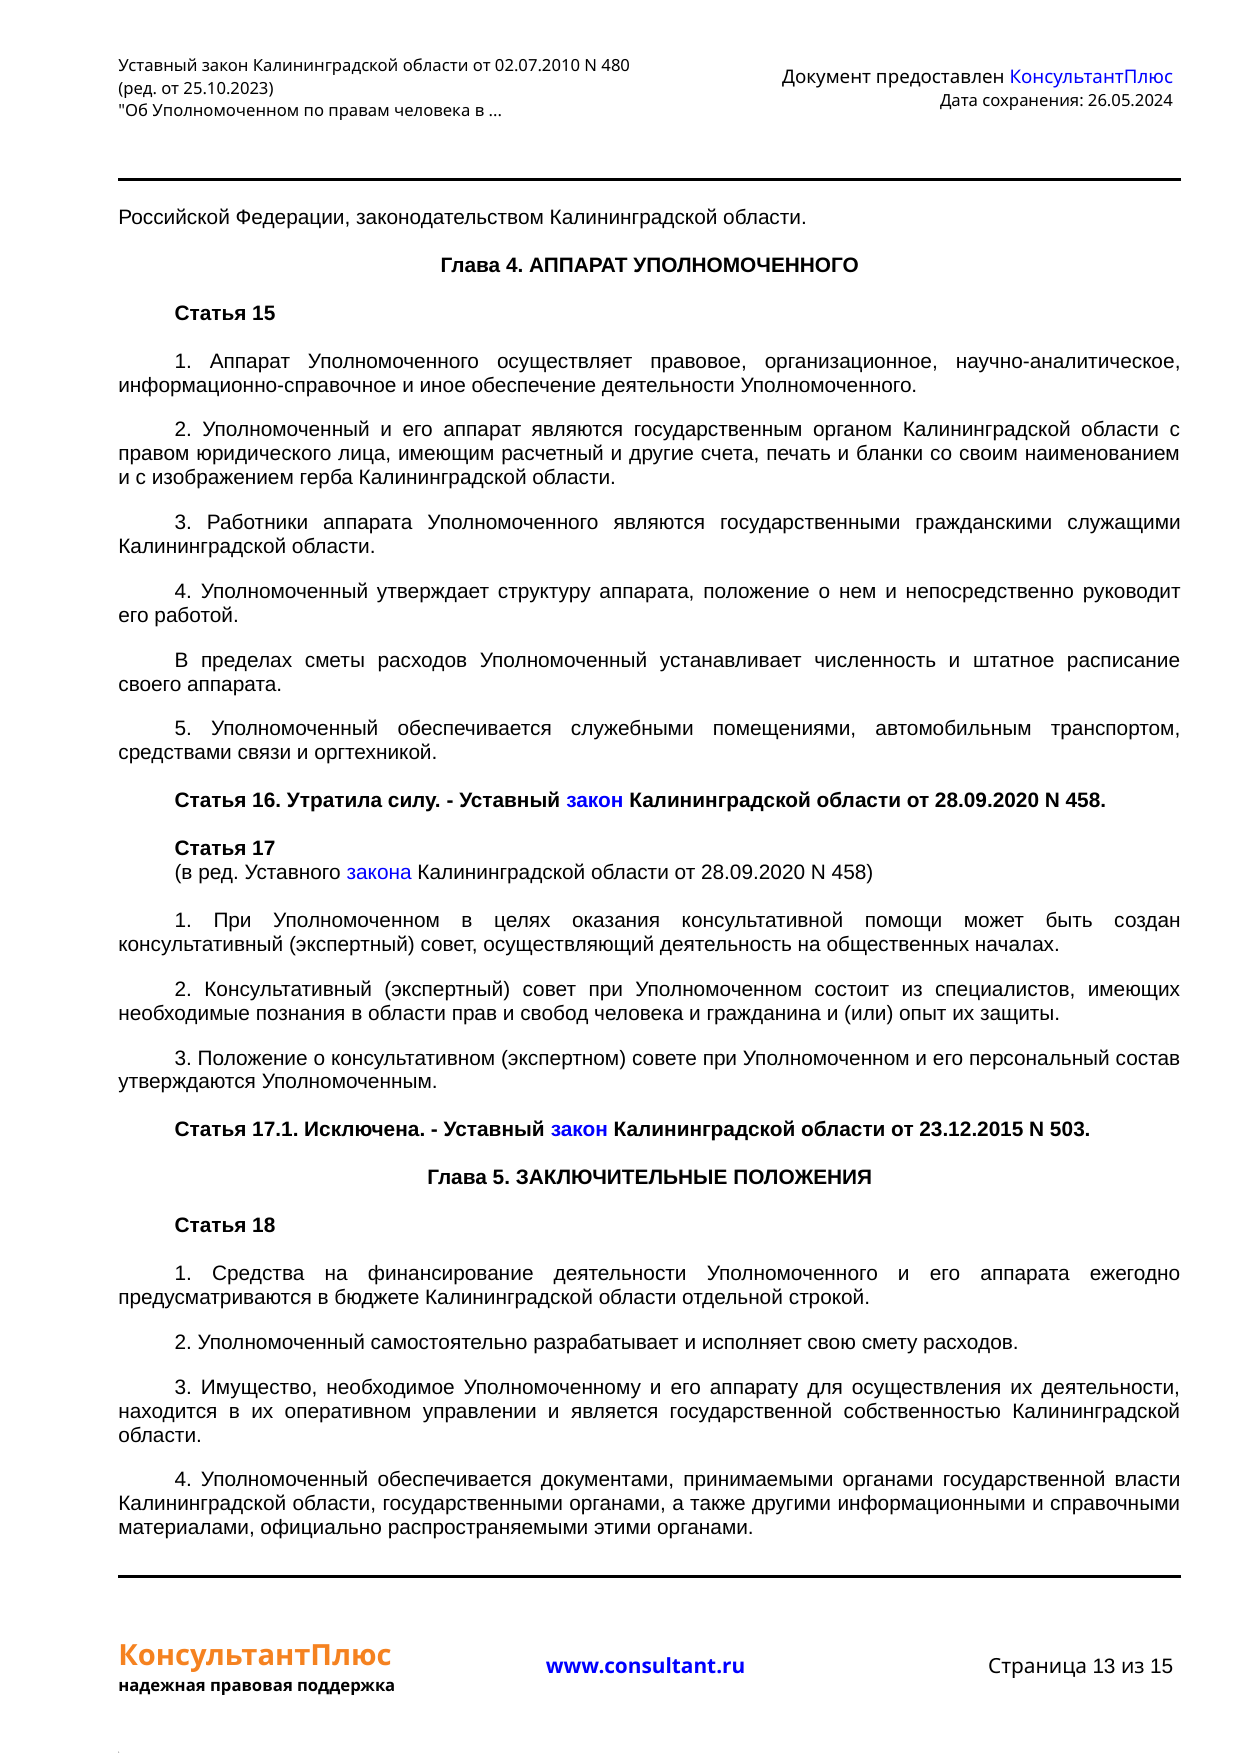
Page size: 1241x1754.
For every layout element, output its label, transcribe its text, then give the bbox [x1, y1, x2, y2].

text 2. Уполномоченный и его аппарат являются государственным органом Калининградской области с правом юридического лица, имеющим расчетный и другие счета, печать и бланки со своим наименованием и с изображением герба Калининградской области. [118, 417, 1181, 489]
text 4. Уполномоченный утверждает структуру аппарата, положение о нем и непосредственно руководит его работой. [118, 579, 1181, 627]
title Статья 17 [118, 836, 1181, 860]
text 2. Консультативный (экспертный) совет при Уполномоченном состоит из специалистов, имеющих необходимые познания в области прав и свобод человека и гражданина и (или) опыт их защиты. [118, 977, 1181, 1024]
text 3. Положение о консультативном (экспертном) совете при Уполномоченном и его персональный состав утверждаются Уполномоченным. [118, 1045, 1181, 1093]
title Статья 15 [118, 301, 1181, 324]
text 1. Аппарат Уполномоченного осуществляет правовое, организационное, научно-аналитическое, информационно-справочное и иное обеспечение деятельности Уполномоченного. [118, 348, 1181, 396]
text 1. Средства на финансирование деятельности Уполномоченного и его аппарата ежегодно предусматриваются в бюджете Калининградской области отдельной строкой. [118, 1261, 1181, 1309]
title Статья 16. Утратила силу. - Уставный закон Калининградской области от 28.09.2020 N 458. [118, 788, 1181, 812]
text (в ред. Уставного закона Калининградской области от 28.09.2020 N 458) [118, 860, 1181, 884]
title Статья 17.1. Исключена. - Уставный закон Калининградской области от 23.12.2015 N 503. [118, 1117, 1181, 1141]
text 4. Уполномоченный обеспечивается документами, принимаемыми органами государственной власти Калининградской области, государственными органами, а также другими информационными и справочными материалами, официально распространяемыми этими органами. [118, 1467, 1181, 1539]
text В пределах сметы расходов Уполномоченный устанавливает численность и штатное расписание своего аппарата. [118, 647, 1181, 695]
text 2. Уполномоченный самостоятельно разрабатывает и исполняет свою смету расходов. [118, 1330, 1181, 1354]
title Глава 5. ЗАКЛЮЧИТЕЛЬНЫЕ ПОЛОЖЕНИЯ [118, 1165, 1181, 1189]
text 1. При Уполномоченном в целях оказания консультативной помощи может быть создан консультативный (экспертный) совет, осуществляющий деятельность на общественных началах. [118, 908, 1181, 956]
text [118, 205, 1181, 229]
text 5. Уполномоченный обеспечивается служебными помещениями, автомобильным транспортом, средствами связи и оргтехникой. [118, 716, 1181, 764]
title Глава 4. АППАРАТ УПОЛНОМОЧЕННОГО [118, 253, 1181, 277]
text 3. Работники аппарата Уполномоченного являются государственными гражданскими служащими Калининградской области. [118, 510, 1181, 558]
title Статья 18 [118, 1213, 1181, 1237]
text 3. Имущество, необходимое Уполномоченному и его аппарату для осуществления их деятельности, находится в их оперативном управлении и является государственной собственностью Калининградской области. [118, 1374, 1181, 1446]
